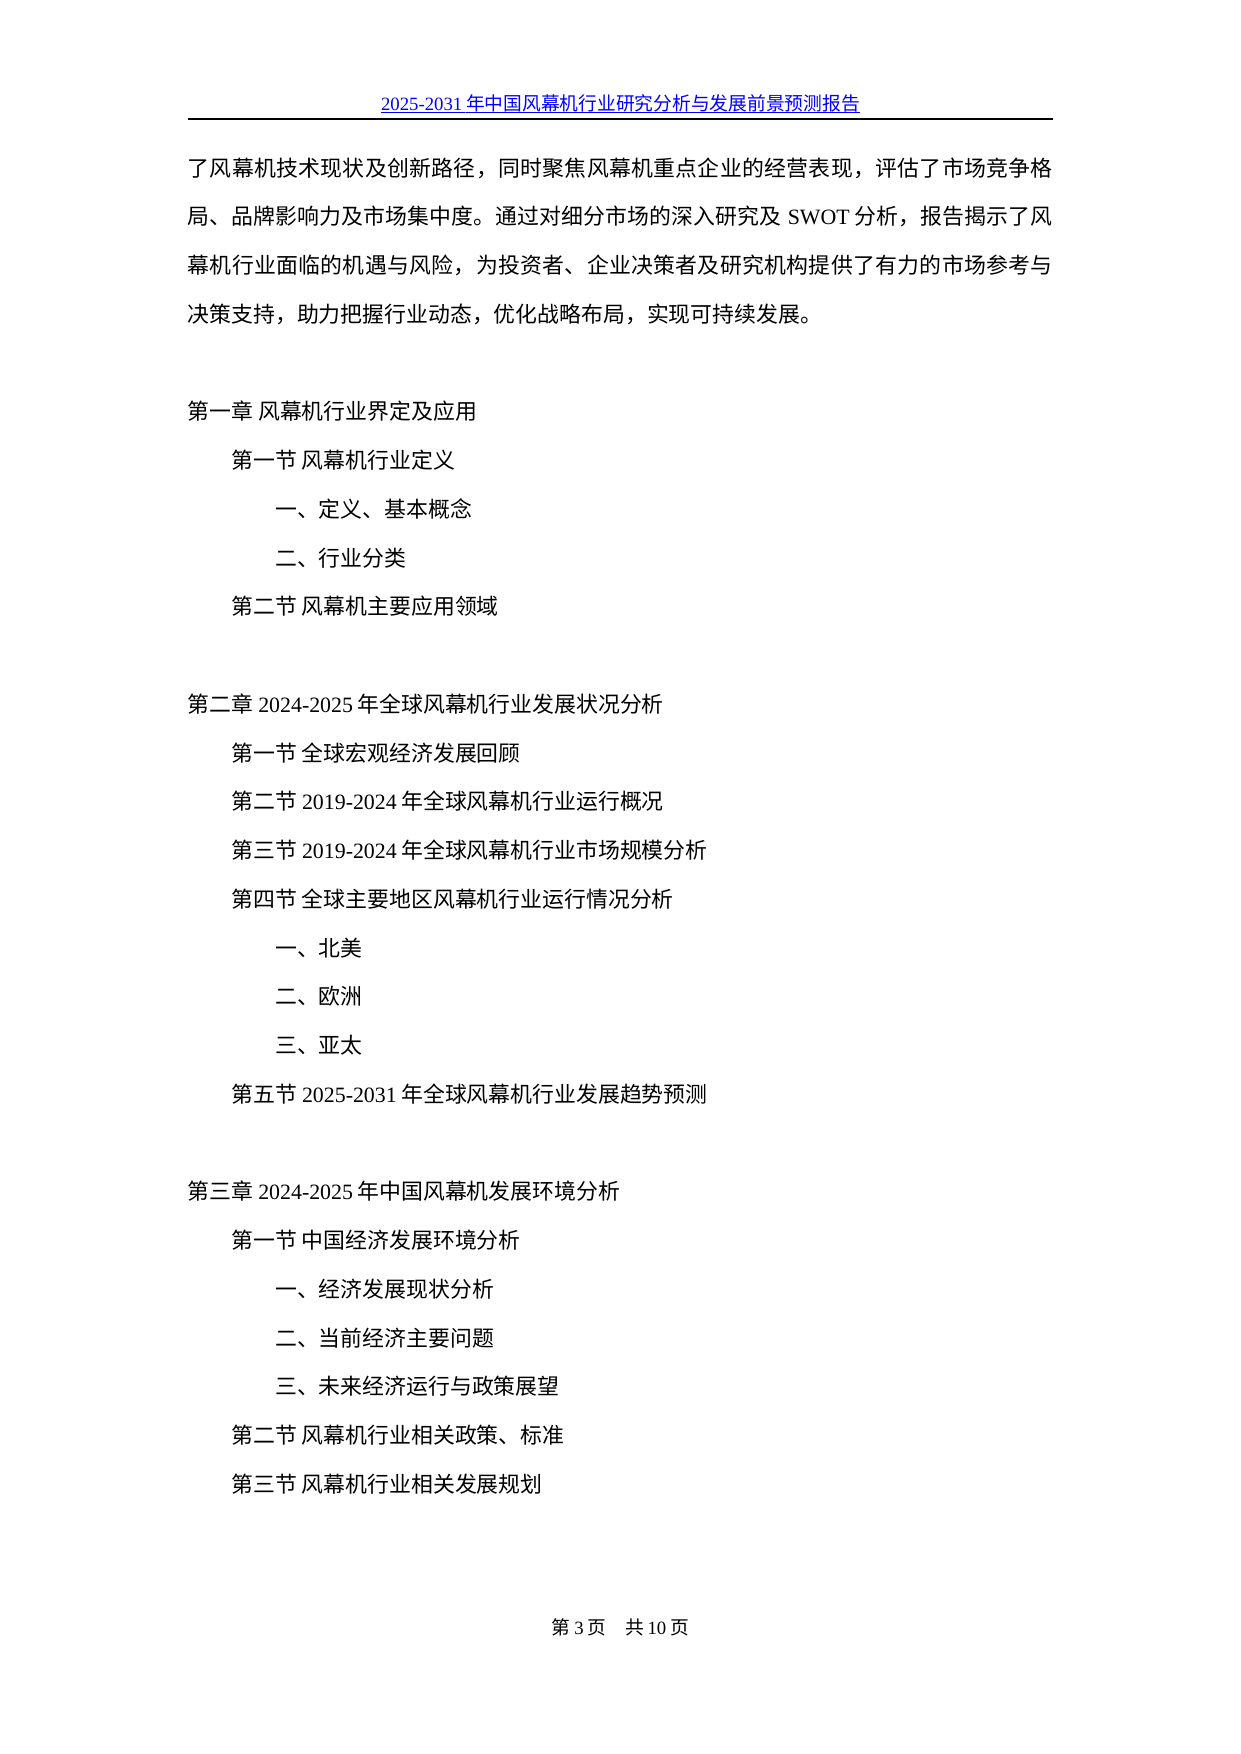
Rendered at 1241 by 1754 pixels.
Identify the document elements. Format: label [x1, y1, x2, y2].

text [187, 150, 1053, 1499]
